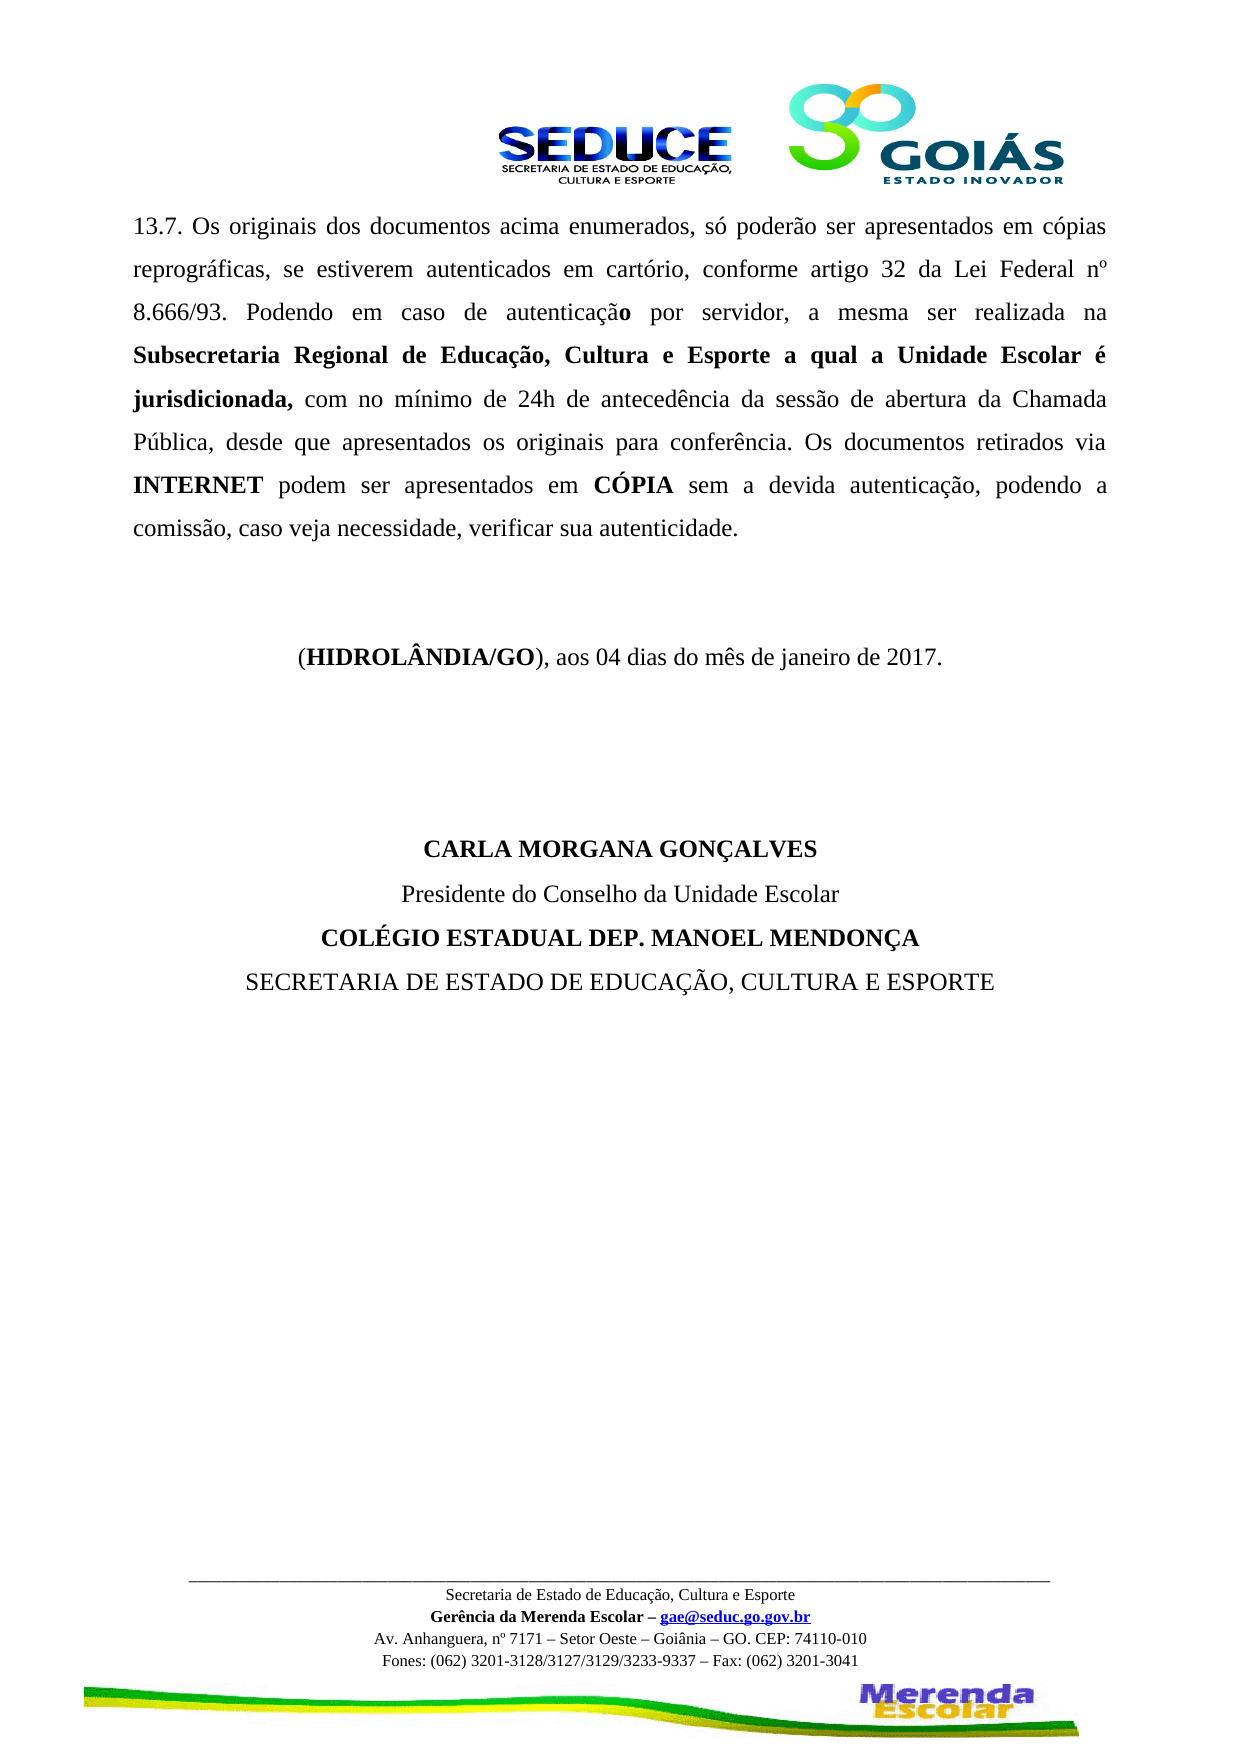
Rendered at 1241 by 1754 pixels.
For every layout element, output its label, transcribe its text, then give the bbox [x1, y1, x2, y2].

text CARLA MORGANA GONÇALVES [133, 834, 1107, 863]
picture [477, 73, 1108, 212]
text COLÉGIO ESTADUAL DEP. MANOEL MENDONÇA [133, 923, 1107, 952]
text SECRETARIA DE ESTADO DE EDUCAÇÃO, CULTURA E ESPORTE [133, 967, 1107, 996]
text 13.7. Os originais dos documentos acima enumerados, só poderão ser apresentados em cópias reprográficas, se estiverem autenticados em cartório, conforme artigo 32 da Lei Federal nº 8.666/93. Podendo em caso de autenticação por servidor, a mesma ser realizada na Subsecretaria Regional de Educação, Cultura e Esporte a qual a Unidade Escolar é jurisdicionada, com no mínimo de 24h de antecedência da sessão de abertura da Chamada Pública, desde que apresentados os originais para conferência. Os documentos retirados via INTERNET podem ser apresentados em CÓPIA sem a devida autenticação, podendo a comissão, caso veja necessidade, verificar sua autenticidade. [133, 211, 1107, 542]
text Presidente do Conselho da Unidade Escolar [133, 879, 1107, 907]
text (HIDROLÂNDIA/GO), aos 04 dias do mês de janeiro de 2017. [133, 642, 1107, 671]
